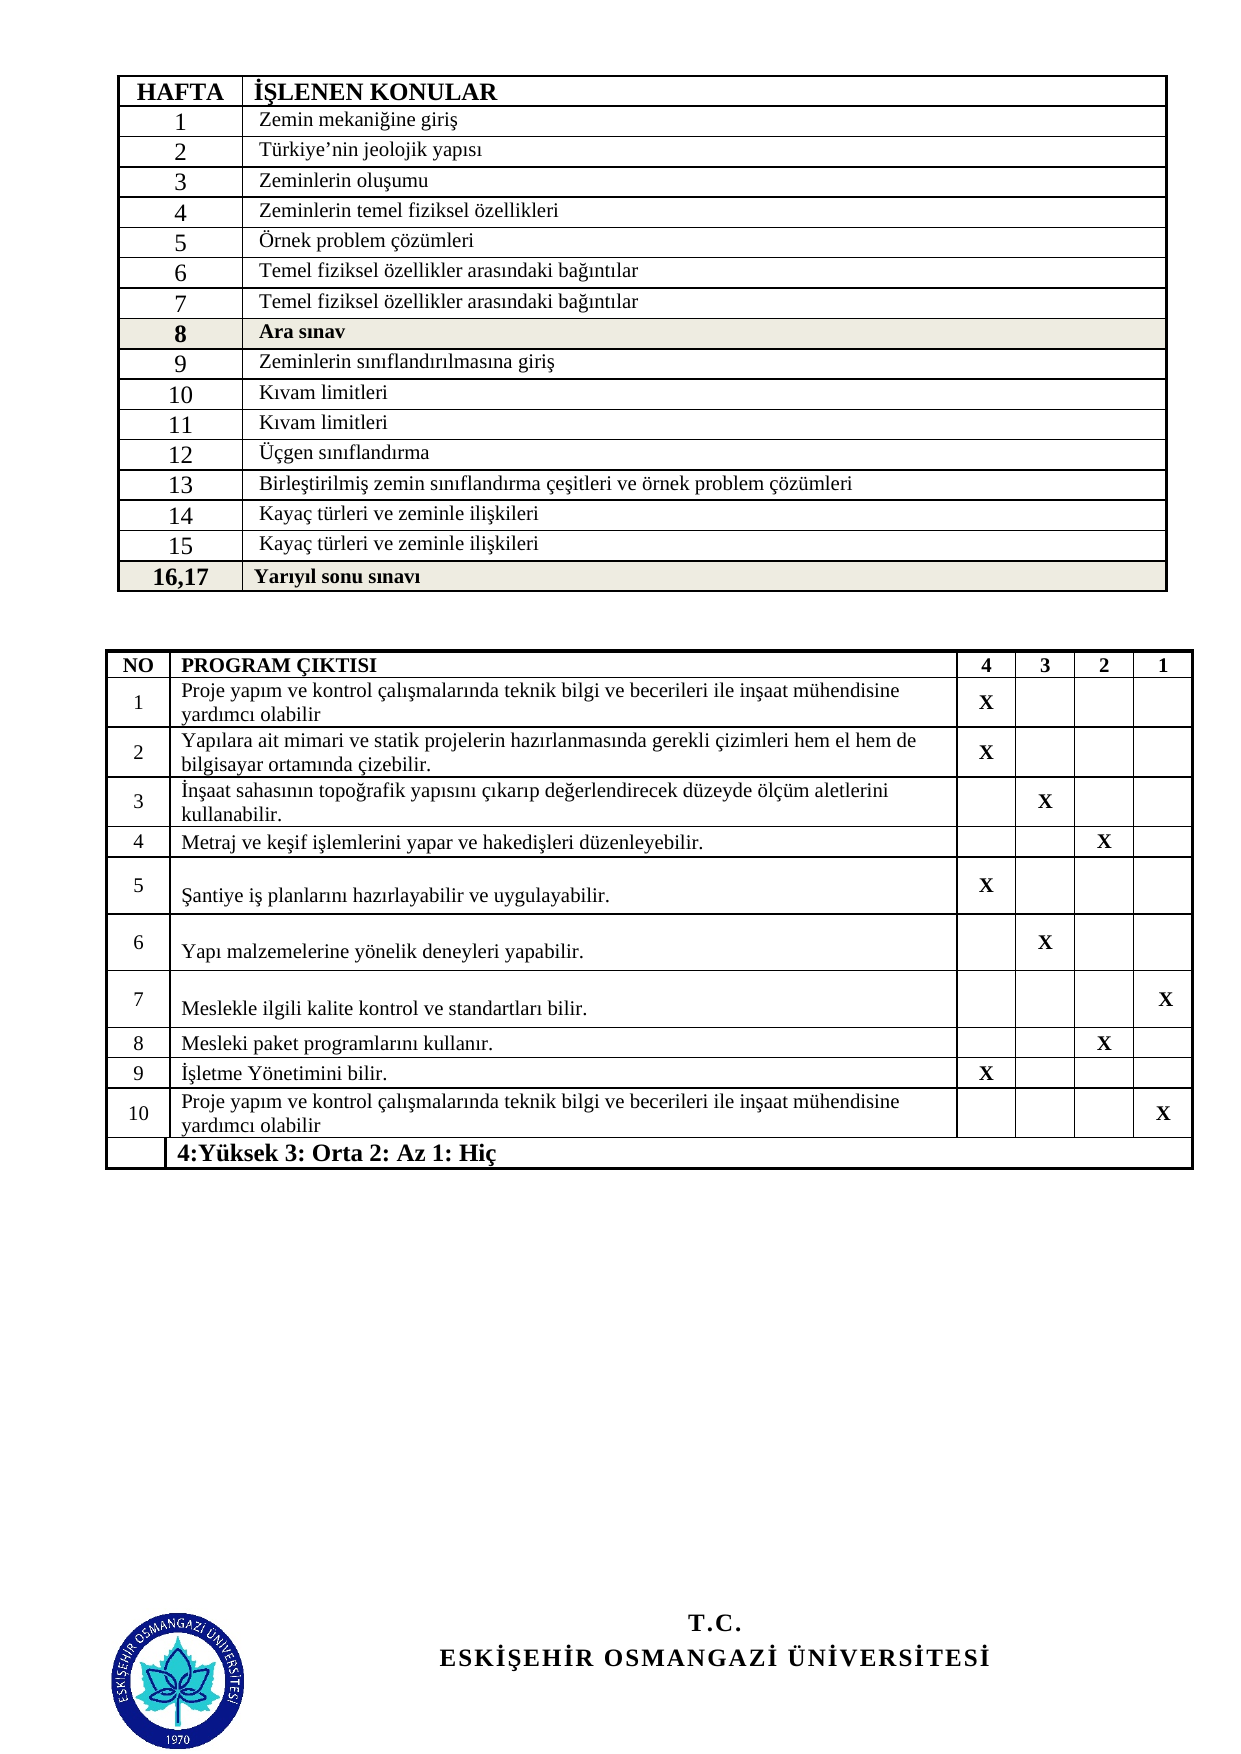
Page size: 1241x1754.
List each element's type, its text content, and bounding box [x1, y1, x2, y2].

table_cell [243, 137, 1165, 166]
text T.C. [244, 1608, 1167, 1637]
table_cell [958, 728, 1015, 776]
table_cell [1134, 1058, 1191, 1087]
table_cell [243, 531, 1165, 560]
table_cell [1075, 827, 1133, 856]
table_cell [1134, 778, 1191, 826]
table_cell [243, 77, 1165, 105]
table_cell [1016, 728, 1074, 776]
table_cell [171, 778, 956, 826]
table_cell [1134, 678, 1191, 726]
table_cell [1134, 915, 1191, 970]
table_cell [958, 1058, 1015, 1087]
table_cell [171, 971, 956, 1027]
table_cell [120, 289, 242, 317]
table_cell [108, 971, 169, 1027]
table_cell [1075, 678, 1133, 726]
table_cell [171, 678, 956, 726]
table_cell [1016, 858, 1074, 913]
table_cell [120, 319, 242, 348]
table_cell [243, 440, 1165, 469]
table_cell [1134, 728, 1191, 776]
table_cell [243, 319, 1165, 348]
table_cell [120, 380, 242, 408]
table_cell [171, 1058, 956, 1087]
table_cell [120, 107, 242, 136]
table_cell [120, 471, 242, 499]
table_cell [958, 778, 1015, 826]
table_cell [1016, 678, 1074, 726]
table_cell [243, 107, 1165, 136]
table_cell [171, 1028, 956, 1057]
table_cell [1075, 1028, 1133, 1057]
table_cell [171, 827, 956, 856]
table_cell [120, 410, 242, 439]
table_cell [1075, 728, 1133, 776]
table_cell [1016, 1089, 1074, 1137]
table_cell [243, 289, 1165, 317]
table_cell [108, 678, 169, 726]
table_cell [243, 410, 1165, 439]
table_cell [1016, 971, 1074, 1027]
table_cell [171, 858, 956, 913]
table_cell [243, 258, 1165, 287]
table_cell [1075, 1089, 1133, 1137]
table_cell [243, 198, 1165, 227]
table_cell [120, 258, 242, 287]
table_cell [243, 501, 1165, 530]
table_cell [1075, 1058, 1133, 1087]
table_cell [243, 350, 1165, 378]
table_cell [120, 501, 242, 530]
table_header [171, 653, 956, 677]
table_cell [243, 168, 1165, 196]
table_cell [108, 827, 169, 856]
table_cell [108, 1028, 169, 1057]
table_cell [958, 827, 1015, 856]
picture [109, 1608, 244, 1749]
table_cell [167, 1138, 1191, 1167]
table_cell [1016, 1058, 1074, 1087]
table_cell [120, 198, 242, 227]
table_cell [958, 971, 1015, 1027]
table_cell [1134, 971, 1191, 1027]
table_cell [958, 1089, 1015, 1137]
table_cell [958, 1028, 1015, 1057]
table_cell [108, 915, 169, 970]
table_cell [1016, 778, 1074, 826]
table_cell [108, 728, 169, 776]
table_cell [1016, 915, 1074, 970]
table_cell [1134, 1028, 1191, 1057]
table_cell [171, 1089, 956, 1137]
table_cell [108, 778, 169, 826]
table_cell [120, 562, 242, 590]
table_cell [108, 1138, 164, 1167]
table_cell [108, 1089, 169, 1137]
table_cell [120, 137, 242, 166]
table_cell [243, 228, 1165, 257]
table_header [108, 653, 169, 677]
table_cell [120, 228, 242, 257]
text ESKİŞEHİR Osmangazİ Ünİversİtesİ [244, 1643, 1167, 1672]
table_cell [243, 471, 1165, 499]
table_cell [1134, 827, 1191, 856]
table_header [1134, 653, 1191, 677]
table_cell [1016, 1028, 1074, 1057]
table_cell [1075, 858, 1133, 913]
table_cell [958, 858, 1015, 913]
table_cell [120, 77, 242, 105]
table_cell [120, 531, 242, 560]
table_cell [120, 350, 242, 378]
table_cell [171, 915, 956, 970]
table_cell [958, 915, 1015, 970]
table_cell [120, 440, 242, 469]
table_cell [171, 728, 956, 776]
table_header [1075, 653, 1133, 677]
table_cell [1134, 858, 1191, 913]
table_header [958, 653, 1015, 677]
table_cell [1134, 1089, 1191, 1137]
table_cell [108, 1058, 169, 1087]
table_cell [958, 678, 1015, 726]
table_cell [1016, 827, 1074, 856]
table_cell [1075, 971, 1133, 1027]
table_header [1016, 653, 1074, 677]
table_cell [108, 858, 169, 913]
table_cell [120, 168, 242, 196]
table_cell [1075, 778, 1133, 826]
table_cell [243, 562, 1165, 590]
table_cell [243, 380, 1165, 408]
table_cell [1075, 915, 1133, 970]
